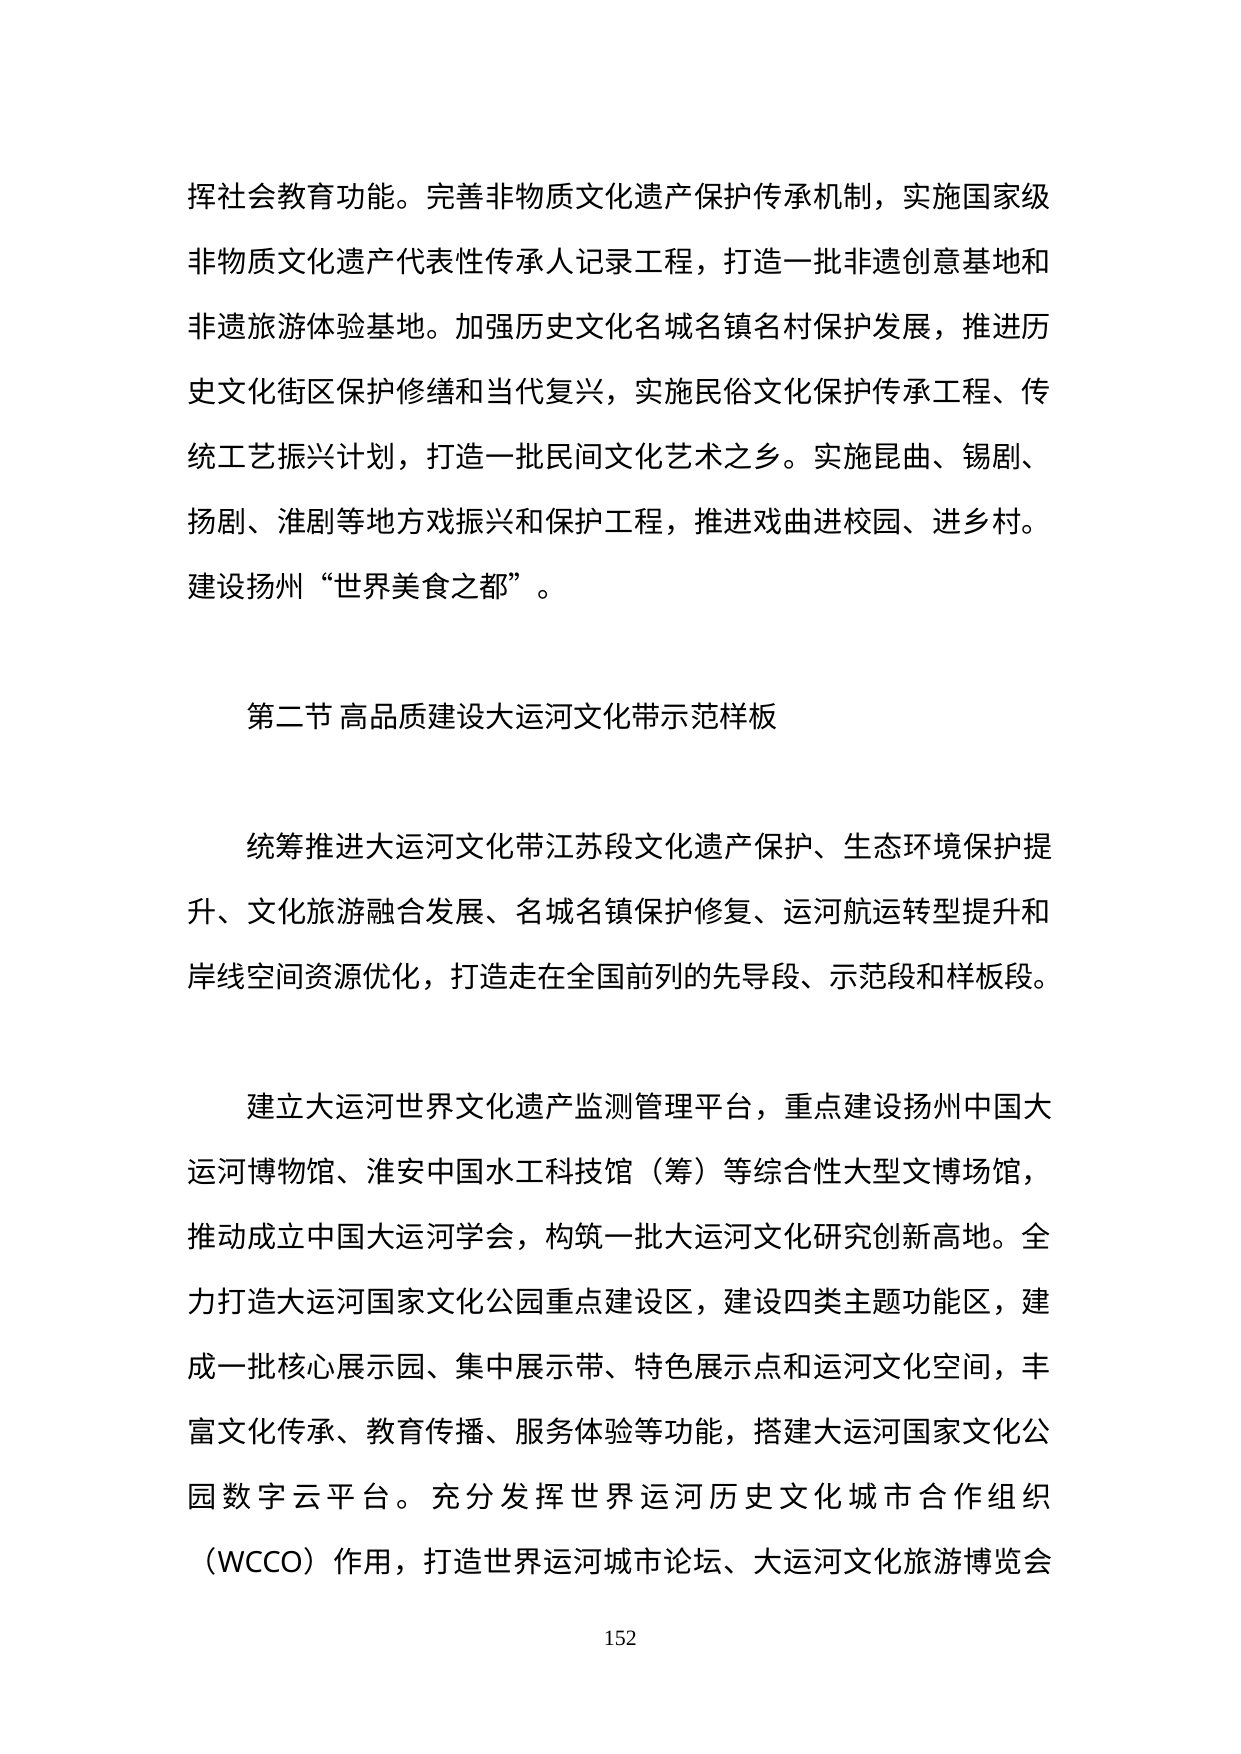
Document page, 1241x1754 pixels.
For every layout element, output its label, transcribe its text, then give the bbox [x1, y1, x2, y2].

text 第二节 高品质建设大运河文化带示范样板 [187, 682, 1053, 747]
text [187, 1072, 1053, 1592]
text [187, 162, 1053, 617]
text 统筹推进大运河文化带江苏段文化遗产保护、生态环境保护提升、文化旅游融合发展、名城名镇保护修复、运河航运转型提升和岸线空间资源优化，打造走在全国前列的先导段、示范段和样板段。 [187, 812, 1053, 1007]
